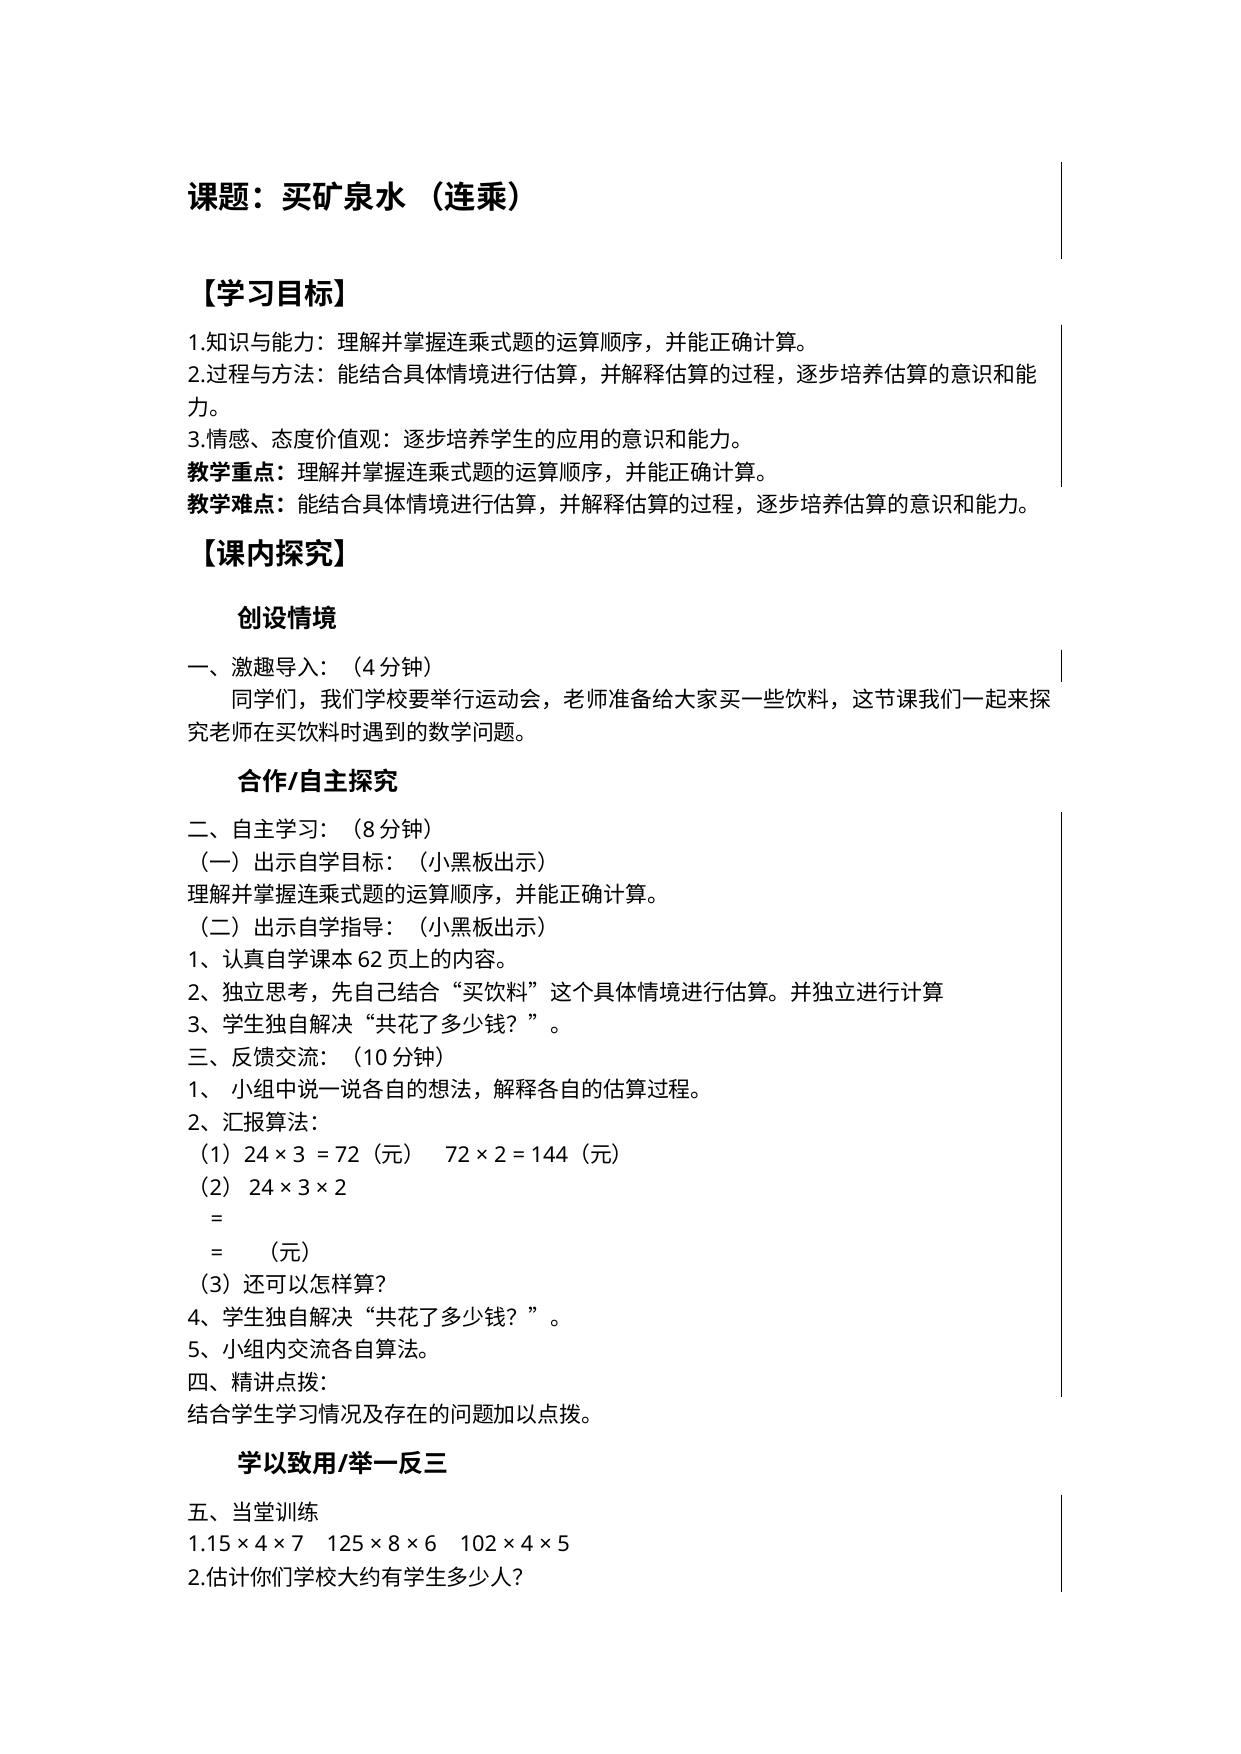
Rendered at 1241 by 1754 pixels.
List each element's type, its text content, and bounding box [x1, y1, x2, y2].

text （3）还可以怎样算？ [187, 1267, 1053, 1299]
text 结合学生学习情况及存在的问题加以点拨。 [187, 1397, 1053, 1429]
text 五、当堂训练 [187, 1494, 1053, 1527]
text 四、精讲点拨： [187, 1364, 1053, 1397]
text 1、认真自学课本62页上的内容。 [187, 942, 1053, 974]
text 课题：买矿泉水 （连乘） [187, 162, 1053, 227]
text 2、汇报算法： [187, 1104, 1053, 1137]
text 2.估计你们学校大约有学生多少人？ [187, 1559, 1053, 1592]
text 【课内探究】 [187, 519, 1053, 584]
text 2、独立思考，先自己结合“买饮料”这个具体情境进行估算。并独立进行计算 [187, 974, 1053, 1007]
text 2.过程与方法：能结合具体情境进行估算，并解释估算的过程，逐步培养估算的意识和能力。 [187, 357, 1053, 422]
text （二）出示自学指导：（小黑板出示） [187, 909, 1053, 942]
text （2） 24 × 3 × 2 [187, 1169, 1053, 1202]
text = （元） [187, 1234, 1053, 1267]
text 3、学生独自解决“共花了多少钱？”。 [187, 1007, 1053, 1039]
text 4、学生独自解决“共花了多少钱？”。 [187, 1299, 1053, 1332]
text = [187, 1202, 1053, 1234]
text （一）出示自学目标：（小黑板出示） [187, 844, 1053, 877]
text 一、激趣导入：（4分钟） [187, 649, 1053, 682]
text 【学习目标】 [187, 259, 1053, 324]
text 教学难点：能结合具体情境进行估算，并解释估算的过程，逐步培养估算的意识和能力。 [187, 487, 1053, 519]
text 1、 小组中说一说各自的想法，解释各自的估算过程。 [187, 1072, 1053, 1104]
text 1.15 × 4 × 7 125 × 8 × 6 102 × 4 × 5 [187, 1527, 1053, 1559]
text 教学重点：理解并掌握连乘式题的运算顺序，并能正确计算。 [187, 454, 1053, 487]
text 二、自主学习：（8分钟） [187, 812, 1053, 844]
text 同学们，我们学校要举行运动会，老师准备给大家买一些饮料，这节课我们一起来探究老师在买饮料时遇到的数学问题。 [187, 682, 1053, 747]
text 3.情感、态度价值观：逐步培养学生的应用的意识和能力。 [187, 422, 1053, 454]
text 5、小组内交流各自算法。 [187, 1332, 1053, 1364]
text 创设情境 [187, 584, 1053, 649]
text （1）24 × 3 = 72（元） 72 × 2 = 144（元） [187, 1137, 1053, 1169]
text 合作/自主探究 [187, 747, 1053, 812]
text 1.知识与能力：理解并掌握连乘式题的运算顺序，并能正确计算。 [187, 324, 1053, 357]
text 三、反馈交流：（10分钟） [187, 1039, 1053, 1072]
text 学以致用/举一反三 [187, 1429, 1053, 1494]
text 理解并掌握连乘式题的运算顺序，并能正确计算。 [187, 877, 1053, 909]
